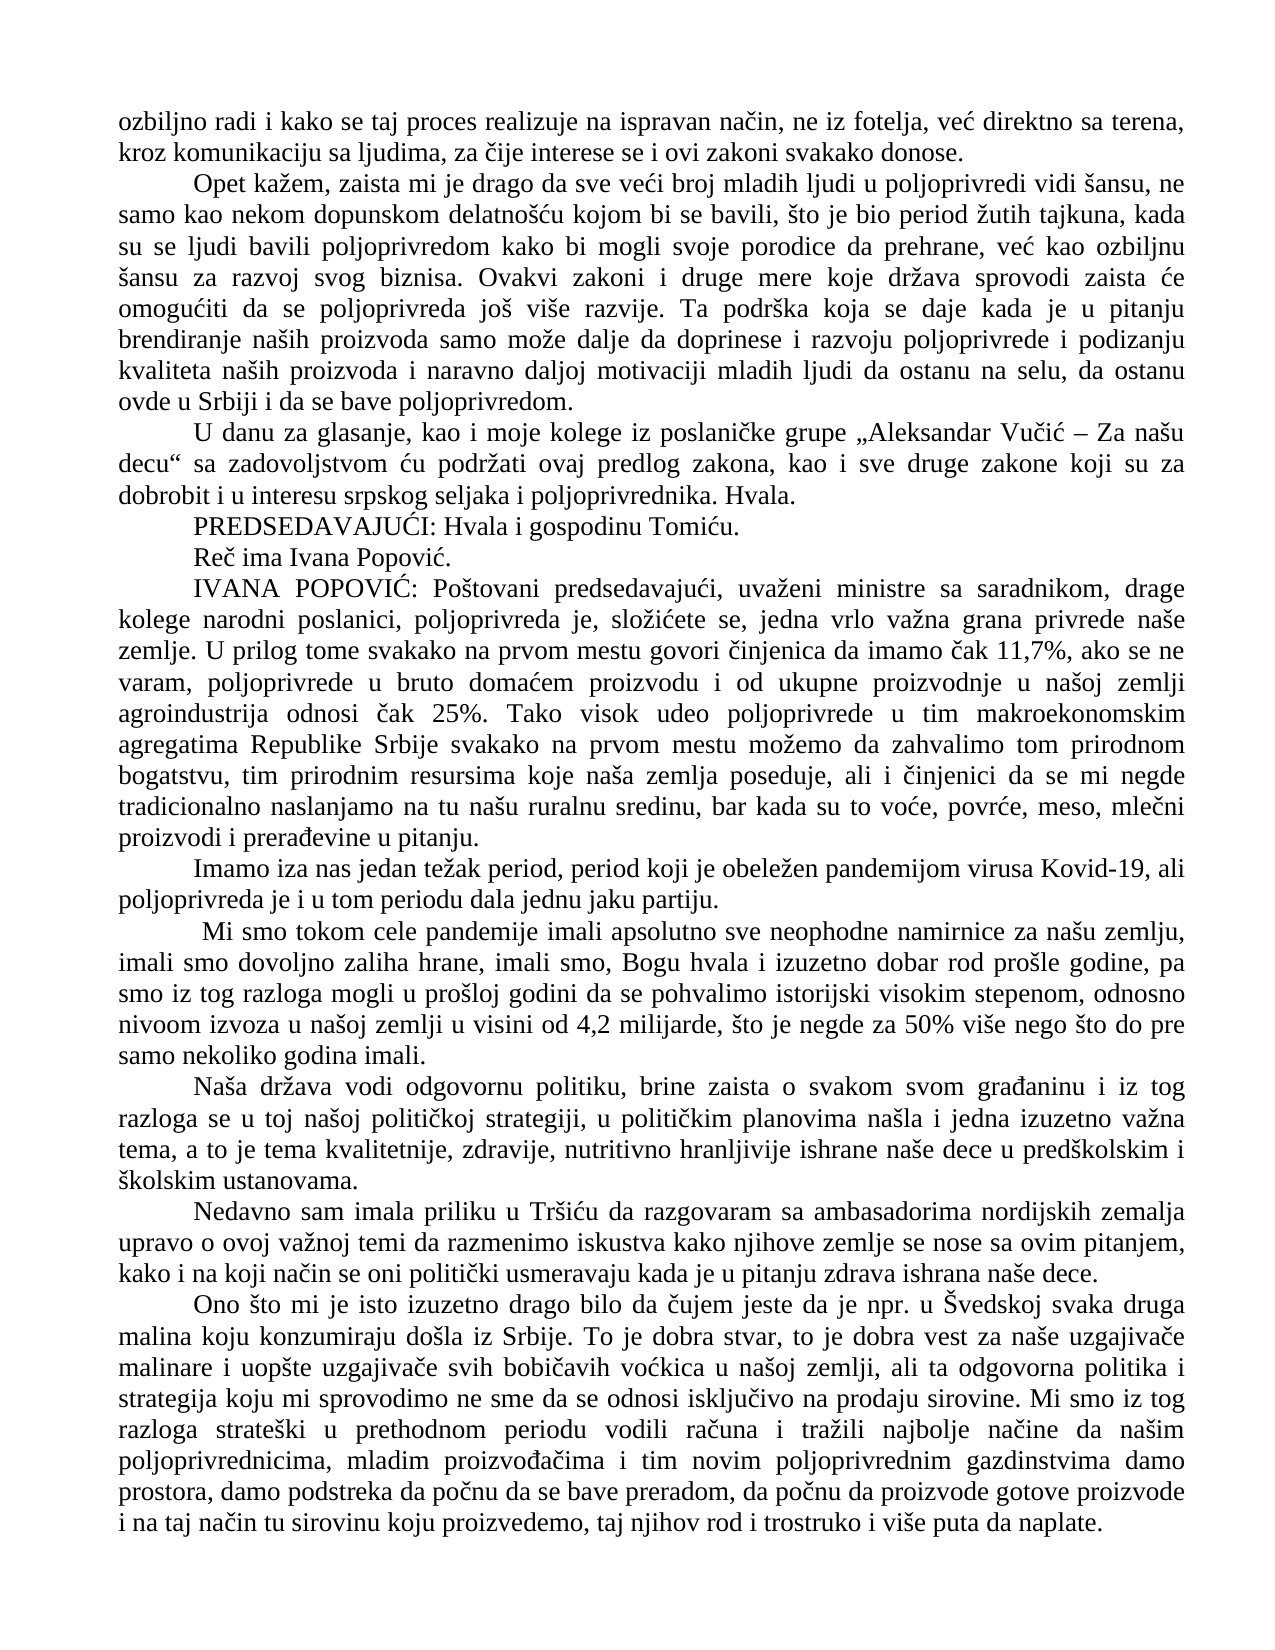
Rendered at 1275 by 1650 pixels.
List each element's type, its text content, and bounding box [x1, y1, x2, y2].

text Ono što mi je isto izuzetno drago bilo da čujem jeste da je npr. u Švedskoj svaka druga malina koju konzumiraju došla iz Srbije. To je dobra stvar, to je dobra vest za naše uzgajivače malinare i uopšte uzgajivače svih bobičavih voćkica u našoj zemlji, ali ta odgovorna politika i strategija koju mi sprovodimo ne sme da se odnosi isključivo na prodaju sirovine. Mi smo iz tog razloga strateški u prethodnom periodu vodili računa i tražili najbolje načine da našim poljoprivrednicima, mladim proizvođačima i tim novim poljoprivrednim gazdinstvima damo prostora, damo podstreka da počnu da se bave preradom, da počnu da proizvode gotove proizvode i na taj način tu sirovinu koju proizvedemo, taj njihov rod i trostruko i više puta da naplate. [118, 1288, 1186, 1538]
text U danu za glasanje, kao i moje kolege iz poslaničke grupe „Aleksandar Vučić – Za našu decu“ sa zadovoljstvom ću podržati ovaj predlog zakona, kao i sve druge zakone koji su za dobrobit i u interesu srpskog seljaka i poljoprivrednika. Hvala. [118, 416, 1186, 510]
text PREDSEDAVAJUĆI: Hvala i gospodinu Tomiću. [118, 510, 1186, 541]
text Naša država vodi odgovornu politiku, brine zaista o svakom svom građaninu i iz tog razloga se u toj našoj političkoj strategiji, u političkim planovima našla i jedna izuzetno važna tema, a to je tema kvalitetnije, zdravije, nutritivno hranljivije ishrane naše dece u predškolskim i školskim ustanovama. [118, 1071, 1186, 1195]
text Reč ima Ivana Popović. [118, 541, 1186, 572]
text Imamo iza nas jedan težak period, period koji je obeležen pandemijom virusa Kovid-19, ali poljoprivreda je i u tom periodu dala jednu jaku partiju. [118, 852, 1186, 915]
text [118, 105, 1186, 167]
text Mi smo tokom cele pandemije imali apsolutno sve neophodne namirnice za našu zemlju, imali smo dovoljno zaliha hrane, imali smo, Bogu hvala i izuzetno dobar rod prošle godine, pa smo iz tog razloga mogli u prošloj godini da se pohvalimo istorijski visokim stepenom, odnosno nivoom izvoza u našoj zemlji u visini od 4,2 milijarde, što je negde za 50% više nego što do pre samo nekoliko godina imali. [118, 915, 1186, 1071]
text Nedavno sam imala priliku u Tršiću da razgovaram sa ambasadorima nordijskih zemalja upravo o ovoj važnoj temi da razmenimo iskustva kako njihove zemlje se nose sa ovim pitanjem, kako i na koji način se oni politički usmeravaju kada je u pitanju zdrava ishrana naše dece. [118, 1195, 1186, 1288]
text IVANA POPOVIĆ: Poštovani predsedavajući, uvaženi ministre sa saradnikom, drage kolege narodni poslanici, poljoprivreda je, složićete se, jedna vrlo važna grana privrede naše zemlje. U prilog tome svakako na prvom mestu govori činjenica da imamo čak 11,7%, ako se ne varam, poljoprivrede u bruto domaćem proizvodu i od ukupne proizvodnje u našoj zemlji agroindustrija odnosi čak 25%. Tako visok udeo poljoprivrede u tim makroekonomskim agregatima Republike Srbije svakako na prvom mestu možemo da zahvalimo tom prirodnom bogatstvu, tim prirodnim resursima koje naša zemlja poseduje, ali i činjenici da se mi negde tradicionalno naslanjamo na tu našu ruralnu sredinu, bar kada su to voće, povrće, meso, mlečni proizvodi i prerađevine u pitanju. [118, 572, 1186, 852]
text Opet kažem, zaista mi je drago da sve veći broj mladih ljudi u poljoprivredi vidi šansu, ne samo kao nekom dopunskom delatnošću kojom bi se bavili, što je bio period žutih tajkuna, kada su se ljudi bavili poljoprivredom kako bi mogli svoje porodice da prehrane, već kao ozbiljnu šansu za razvoj svog biznisa. Ovakvi zakoni i druge mere koje država sprovodi zaista će omogućiti da se poljoprivreda još više razvije. Ta podrška koja se daje kada je u pitanju brendiranje naših proizvoda samo može dalje da doprinese i razvoju poljoprivrede i podizanju kvaliteta naših proizvoda i naravno daljoj motivaciji mladih ljudi da ostanu na selu, da ostanu ovde u Srbiji i da se bave poljoprivredom. [118, 167, 1186, 416]
